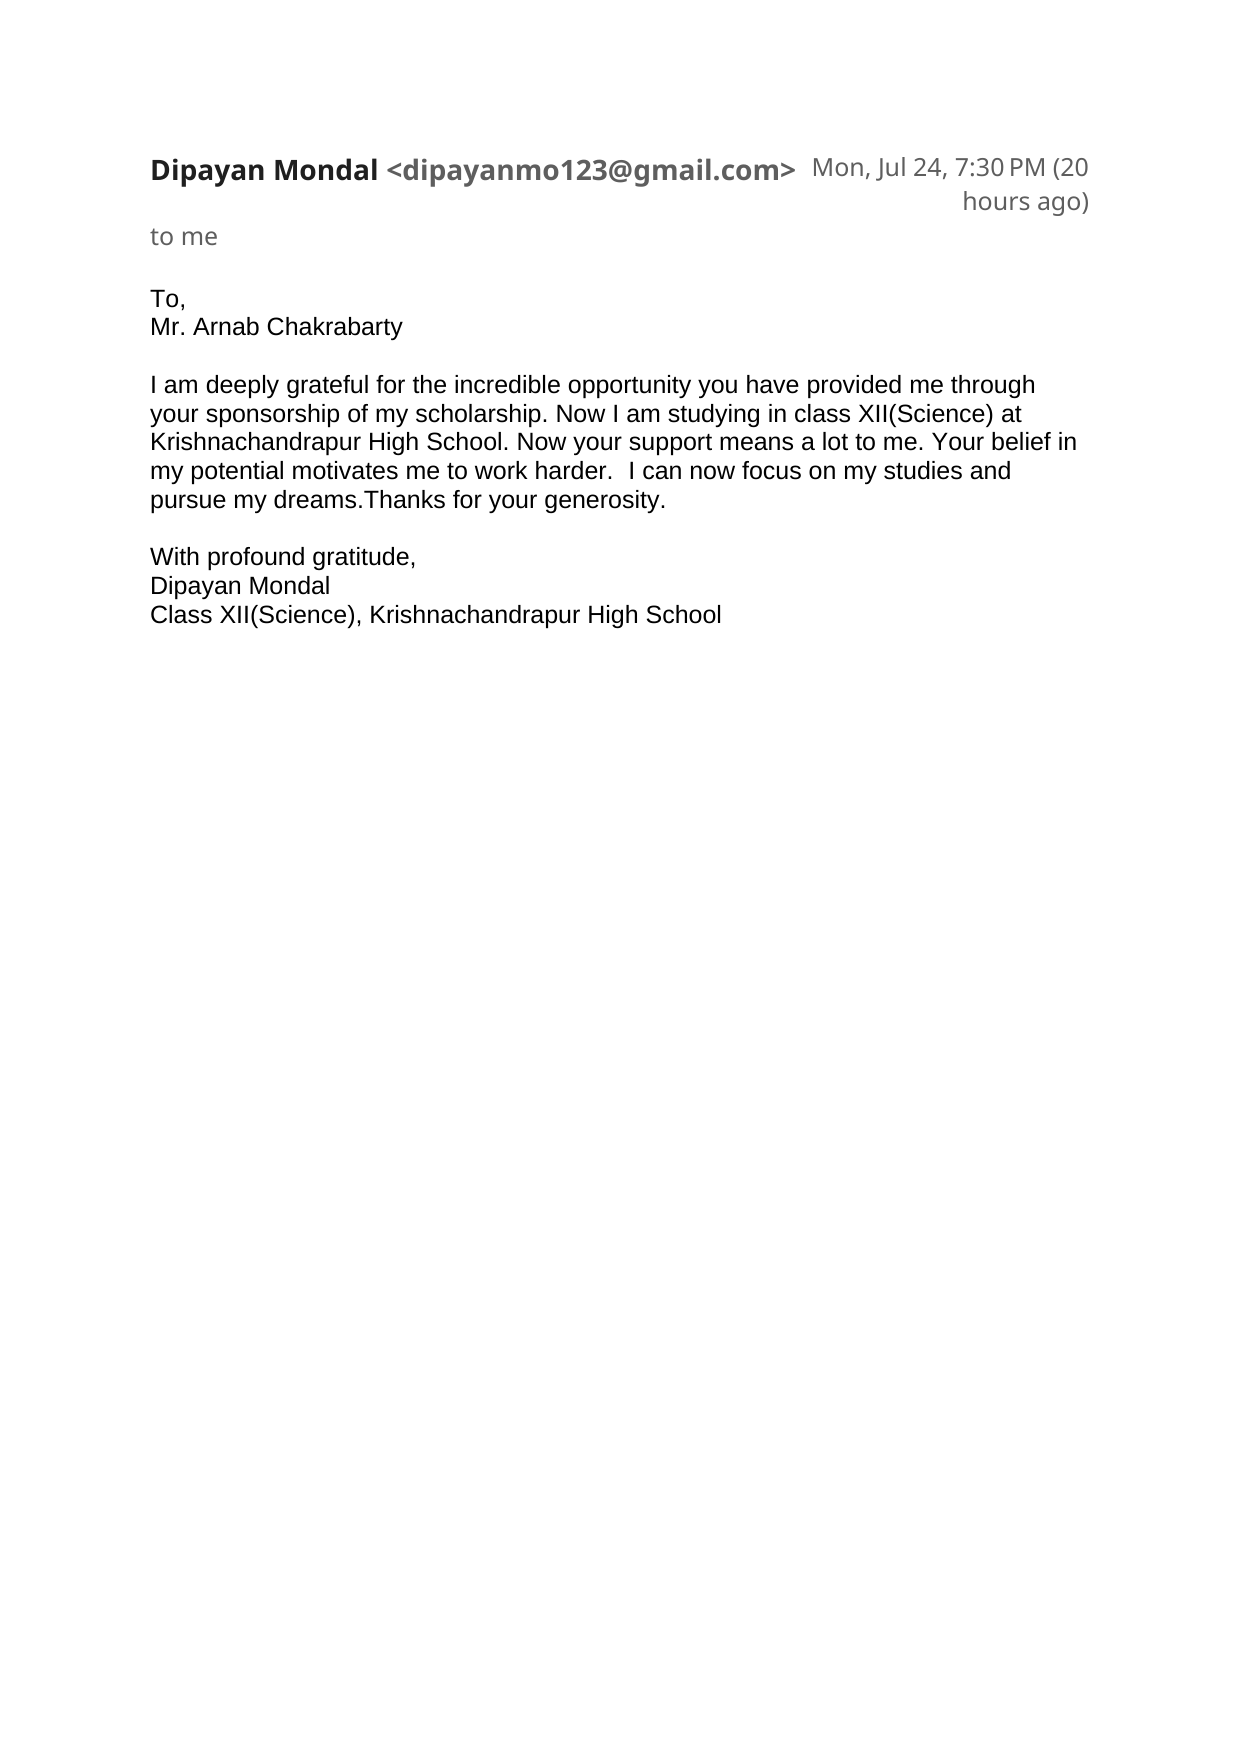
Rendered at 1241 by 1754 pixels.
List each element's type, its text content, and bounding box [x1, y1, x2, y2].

table_cell [150, 218, 1089, 283]
text To, [150, 283, 1090, 312]
text I am deeply grateful for the incredible opportunity you have provided me through your sponsorship of my scholarship. Now I am studying in class XII(Science) at Krishnachandrapur High School. Now your support means a lot to me. Your belief in my potential motivates me to work harder. I can now focus on my studies and pursue my dreams.Thanks for your generosity. [150, 370, 1090, 513]
text With profound gratitude, [150, 542, 1090, 571]
text Dipayan Mondal [150, 571, 1090, 600]
text Mr. Arnab Chakrabarty [150, 312, 1090, 341]
table_header Mon, Jul 24, 7:30 PM (20 hours ago) [763, 150, 1089, 218]
table_header [150, 150, 763, 218]
text Class XII(Science), Krishnachandrapur High School [150, 600, 1090, 628]
